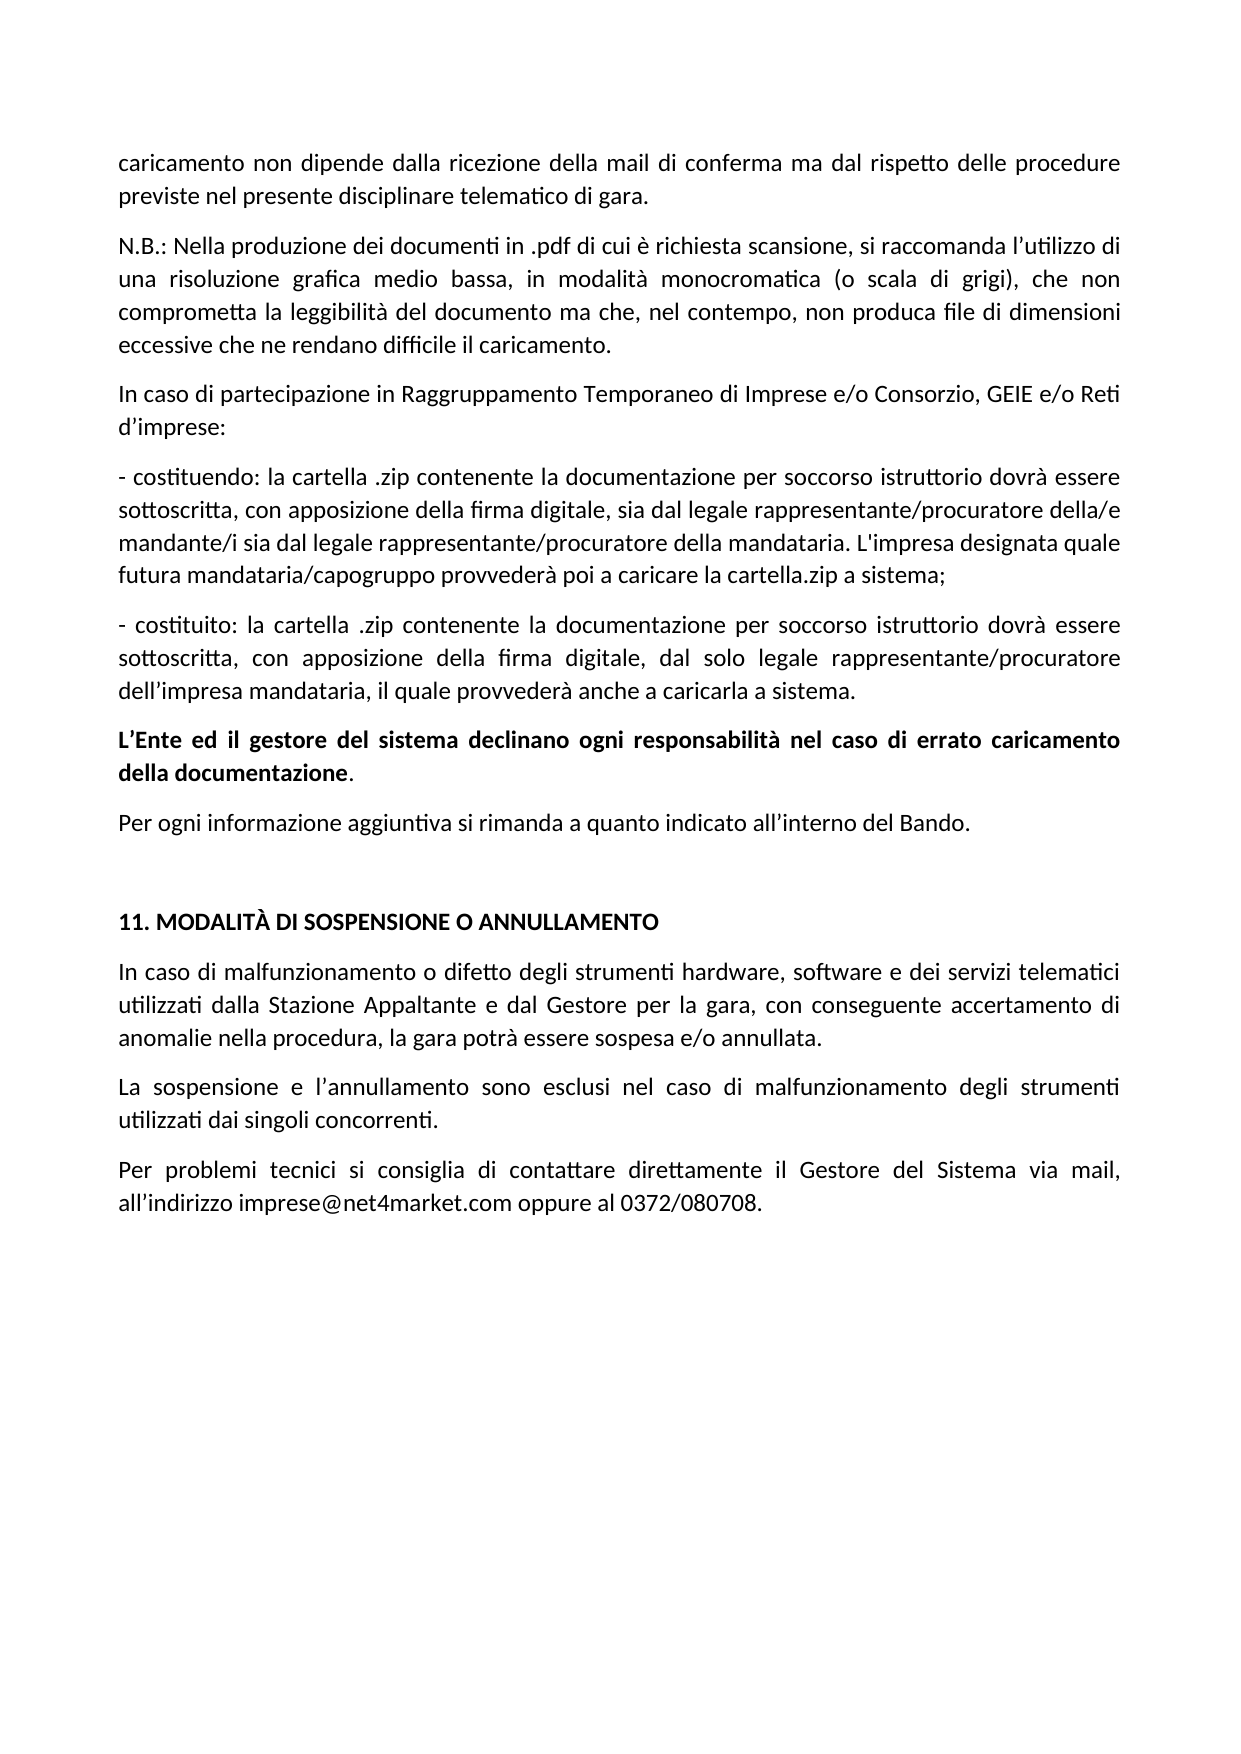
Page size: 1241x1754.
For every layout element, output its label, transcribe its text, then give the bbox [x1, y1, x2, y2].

text - costituito: la cartella .zip contenente la documentazione per soccorso istruttorio dovrà essere sottoscritta, con apposizione della firma digitale, dal solo legale rappresentante/procuratore dell’impresa mandataria, il quale provvederà anche a caricarla a sistema. [118, 609, 1122, 706]
text La sospensione e l’annullamento sono esclusi nel caso di malfunzionamento degli strumenti utilizzati dai singoli concorrenti. [118, 1071, 1122, 1135]
text L’Ente ed il gestore del sistema declinano ogni responsabilità nel caso di errato caricamento della documentazione. [118, 725, 1122, 788]
text Per ogni informazione aggiuntiva si rimanda a quanto indicato all’interno del Bando. [118, 807, 1122, 838]
text In caso di partecipazione in Raggruppamento Temporaneo di Imprese e/o Consorzio, GEIE e/o Reti d’imprese: [118, 378, 1122, 442]
text - costituendo: la cartella .zip contenente la documentazione per soccorso istruttorio dovrà essere sottoscritta, con apposizione della firma digitale, sia dal legale rappresentante/procuratore della/e mandante/i sia dal legale rappresentante/procuratore della mandataria. L'impresa designata quale futura mandataria/capogruppo provvederà poi a caricare la cartella.zip a sistema; [118, 461, 1122, 590]
text Per problemi tecnici si consiglia di contattare direttamente il Gestore del Sistema via mail, all’indirizzo imprese@net4market.com oppure al 0372/080708. [118, 1154, 1122, 1217]
text N.B.: Nella produzione dei documenti in .pdf di cui è richiesta scansione, si raccomanda l’utilizzo di una risoluzione grafica medio bassa, in modalità monocromatica (o scala di grigi), che non comprometta la leggibilità del documento ma che, nel contempo, non produca file di dimensioni eccessive che ne rendano difficile il caricamento. [118, 230, 1122, 359]
text 11. MODALITÀ DI SOSPENSIONE O ANNULLAMENTO [118, 906, 1122, 937]
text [118, 148, 1122, 211]
text In caso di malfunzionamento o difetto degli strumenti hardware, software e dei servizi telematici utilizzati dalla Stazione Appaltante e dal Gestore per la gara, con conseguente accertamento di anomalie nella procedura, la gara potrà essere sospesa e/o annullata. [118, 956, 1122, 1052]
